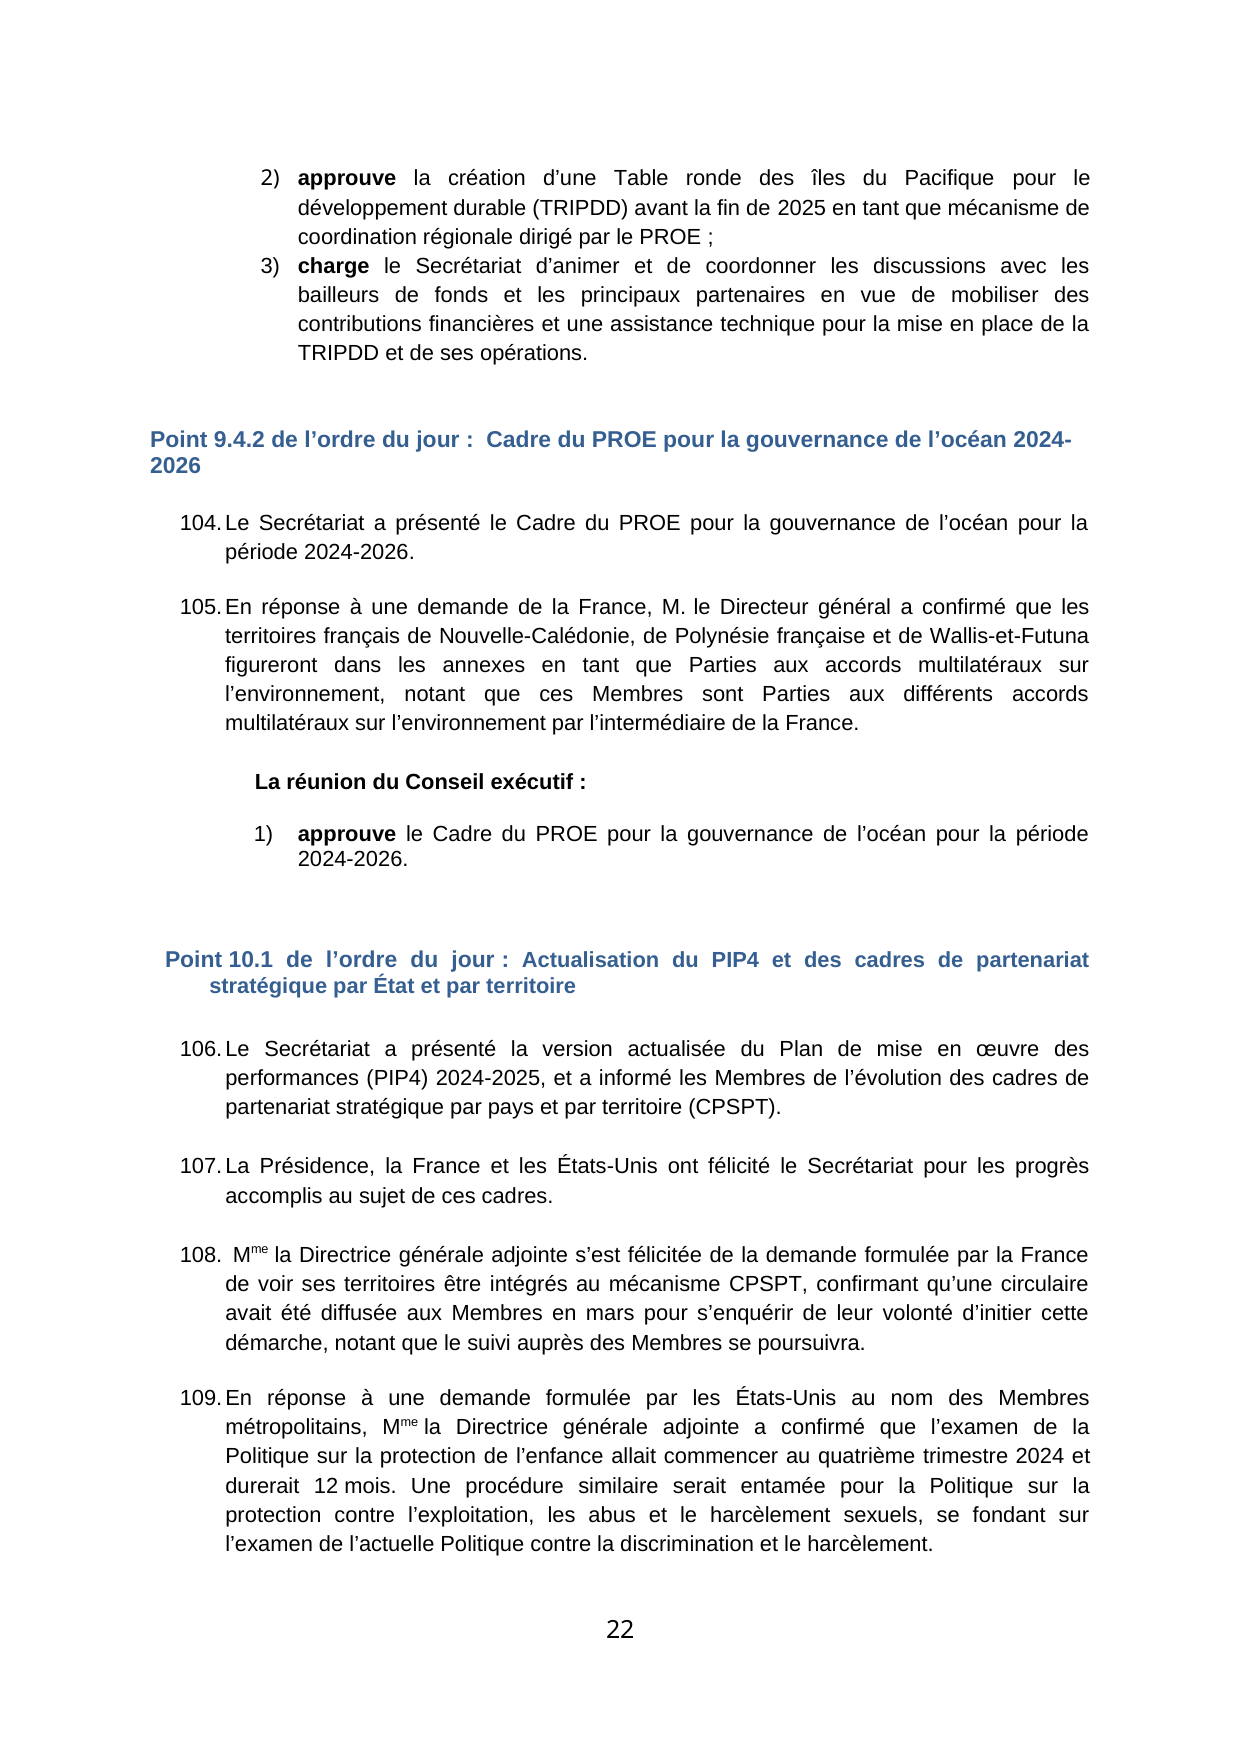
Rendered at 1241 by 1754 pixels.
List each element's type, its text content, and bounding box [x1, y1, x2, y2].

text La réunion du Conseil exécutif : [225, 769, 1090, 794]
list Le Secrétariat a présenté le Cadre du PROE pour la gouvernance de l’océan pour la période 2024-2026. [179, 509, 1090, 564]
list En réponse à une demande formulée par les États-Unis au nom des Membres métropolitains, Mme la Directrice générale adjointe a confirmé que l’examen de la Politique sur la protection de l’enfance allait commencer au quatrième trimestre 2024 et durerait 12 mois. Une procédure similaire serait entamée pour la Politique sur la protection contre l’exploitation, les abus et le harcèlement sexuels, se fondant sur l’examen de l’actuelle Politique contre la discrimination et le harcèlement. [179, 1382, 1090, 1557]
list charge le Secrétariat d’animer et de coordonner les discussions avec les bailleurs de fonds et les principaux partenaires en vue de mobiliser des contributions financières et une assistance technique pour la mise en place de la TRIPDD et de ses opérations. [260, 250, 1090, 367]
text Point 9.4.2 de l’ordre du jour : Cadre du PROE pour la gouvernance de l’océan 2024-2026 [150, 426, 1090, 478]
list approuve la création d’une Table ronde des îles du Pacifique pour le développement durable (TRIPDD) avant la fin de 2025 en tant que mécanisme de coordination régionale dirigé par le PROE ; [260, 162, 1090, 250]
list En réponse à une demande de la France, M. le Directeur général a confirmé que les territoires français de Nouvelle-Calédonie, de Polynésie française et de Wallis-et-Futuna figureront dans les annexes en tant que Parties aux accords multilatéraux sur l’environnement, notant que ces Membres sont Parties aux différents accords multilatéraux sur l’environnement par l’intermédiaire de la France. [179, 594, 1090, 735]
list La Présidence, la France et les États-Unis ont félicité le Secrétariat pour les progrès accomplis au sujet de ces cadres. [179, 1151, 1090, 1209]
list Le Secrétariat a présenté la version actualisée du Plan de mise en œuvre des performances (PIP4) 2024-2025, et a informé les Membres de l’évolution des cadres de partenariat stratégique par pays et par territoire (CPSPT). [179, 1033, 1090, 1120]
list approuve le Cadre du PROE pour la gouvernance de l’océan pour la période 2024-2026. [253, 820, 1090, 871]
text Point 10.1 de l’ordre du jour : Actualisation du PIP4 et des cadres de partenariat stratégique par État et par territoire [165, 946, 1090, 999]
list Mme la Directrice générale adjointe s’est félicitée de la demande formulée par la France de voir ses territoires être intégrés au mécanisme CPSPT, confirmant qu’une circulaire avait été diffusée aux Membres en mars pour s’enquérir de leur volonté d’initier cette démarche, notant que le suivi auprès des Membres se poursuivra. [179, 1239, 1090, 1356]
